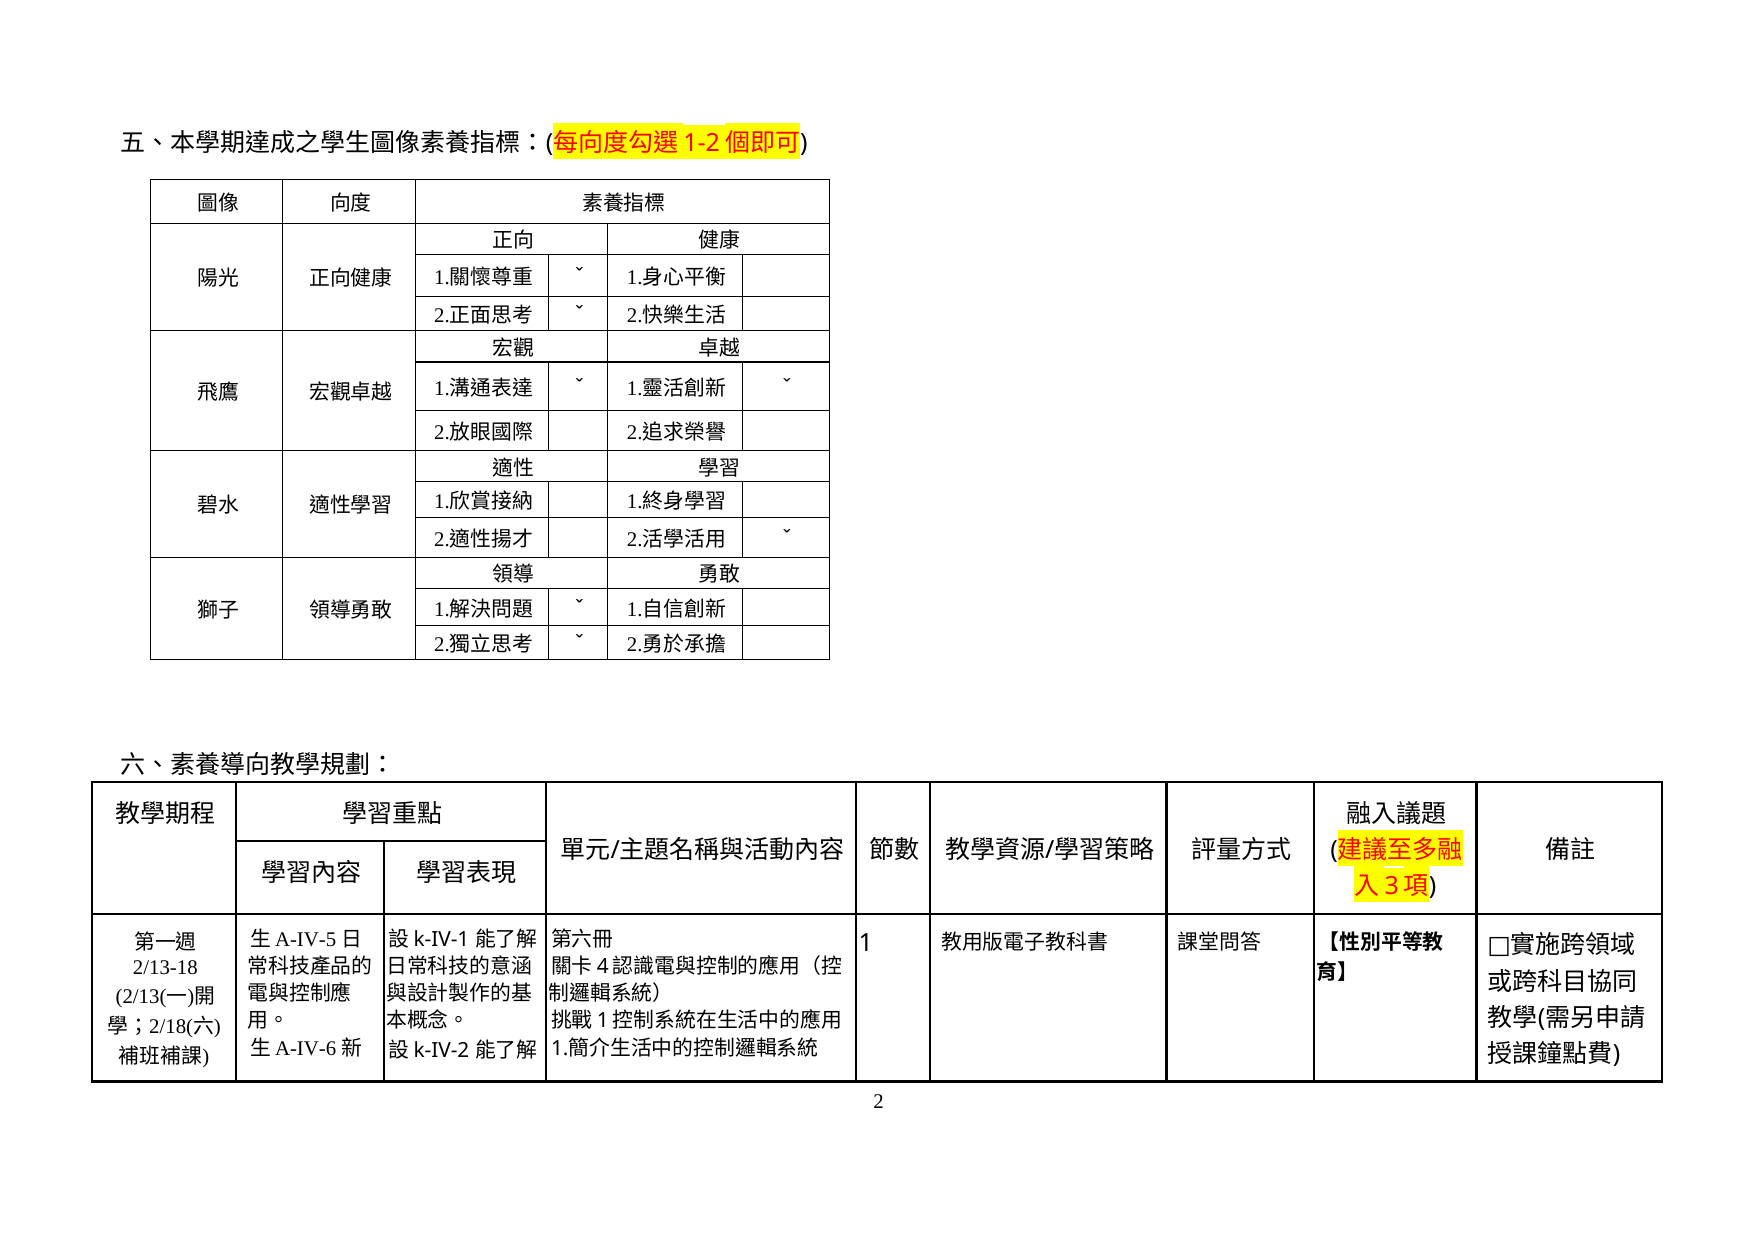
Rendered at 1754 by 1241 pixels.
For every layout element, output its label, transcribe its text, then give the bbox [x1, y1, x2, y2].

table_cell 教用版電子教科書 [931, 915, 1165, 1080]
table_header 向度 [283, 180, 415, 222]
table_cell ˇ [549, 297, 607, 330]
table_cell 2.活學活用 [608, 518, 742, 557]
table_cell [549, 411, 607, 450]
table_cell ˇ [549, 589, 607, 625]
table_cell [743, 411, 829, 450]
table_cell 飛鷹 [151, 331, 282, 450]
table_cell [93, 840, 235, 912]
table_cell [743, 255, 829, 296]
text 六、素養導向教學規劃： [118, 744, 1636, 781]
table_cell 2.正面思考 [416, 297, 548, 330]
table_cell [549, 482, 607, 517]
table_cell 適性 [416, 451, 607, 481]
table_cell 碧水 [151, 451, 282, 557]
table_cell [547, 915, 855, 1080]
table_cell ˇ [549, 363, 607, 410]
text 五、本學期達成之學生圖像素養指標：(每向度勾選1-2個即可) [118, 123, 553, 159]
table_cell ˇ [549, 255, 607, 296]
table_cell 課堂問答 [1168, 915, 1313, 1080]
table_cell [743, 589, 829, 625]
table_cell 正向健康 [283, 224, 415, 330]
table_header 單元/主題名稱與活動內容 [547, 783, 855, 912]
table_cell ˇ [549, 626, 607, 659]
table_cell 學習 [608, 451, 829, 481]
table_cell [743, 626, 829, 659]
table_cell ˇ [743, 363, 829, 410]
table_header 節數 [857, 783, 929, 912]
table_header 教學期程 [93, 783, 235, 840]
table_cell 宏觀卓越 [283, 331, 415, 450]
table_cell 學習表現 [385, 842, 545, 912]
table_cell 1.靈活創新 [608, 363, 742, 410]
table_cell 1.欣賞接納 [416, 482, 548, 517]
table_header 學習重點 [237, 783, 545, 840]
table_cell [743, 297, 829, 330]
table_cell ˇ [743, 518, 829, 557]
table_cell 正向 [416, 224, 607, 254]
table_cell 1 [857, 915, 929, 1080]
table_cell 適性學習 [283, 451, 415, 557]
table_cell [743, 482, 829, 517]
table_cell 領導 [416, 558, 607, 588]
table_cell 1.關懷尊重 [416, 255, 548, 296]
table_cell 1.自信創新 [608, 589, 742, 625]
table_cell 【性別平等教育】 [1315, 915, 1475, 1080]
table_cell 2.適性揚才 [416, 518, 548, 557]
table_cell 卓越 [608, 331, 829, 361]
table_header 備註 [1478, 783, 1661, 912]
table_header 教學資源/學習策略 [931, 783, 1165, 912]
text 五、本學期達成之學生圖像素養指標：(每向度勾選1-2個即可) [800, 123, 1636, 159]
table_cell 勇敢 [608, 558, 829, 588]
table_cell 獅子 [151, 558, 282, 659]
table_cell 領導勇敢 [283, 558, 415, 659]
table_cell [93, 915, 235, 1080]
table_cell 1.解決問題 [416, 589, 548, 625]
table_cell 2.放眼國際 [416, 411, 548, 450]
table_header 評量方式 [1168, 783, 1313, 912]
table_header 素養指標 [416, 180, 829, 222]
table_cell 2.追求榮譽 [608, 411, 742, 450]
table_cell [1478, 915, 1661, 1080]
table_cell 1.溝通表達 [416, 363, 548, 410]
table_cell [549, 518, 607, 557]
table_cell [237, 915, 383, 1080]
table_header 融入議題 (建議至多融入3項) [1315, 783, 1475, 912]
table_cell 宏觀 [416, 331, 607, 361]
table_cell 1.身心平衡 [608, 255, 742, 296]
table_cell 健康 [608, 224, 829, 254]
table_cell 2.快樂生活 [608, 297, 742, 330]
table_cell 學習內容 [237, 842, 383, 912]
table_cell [385, 915, 545, 1080]
table_cell 2.獨立思考 [416, 626, 548, 659]
table_cell 1.終身學習 [608, 482, 742, 517]
table_cell 2.勇於承擔 [608, 626, 742, 659]
table_cell 陽光 [151, 224, 282, 330]
table_header 圖像 [151, 180, 282, 222]
